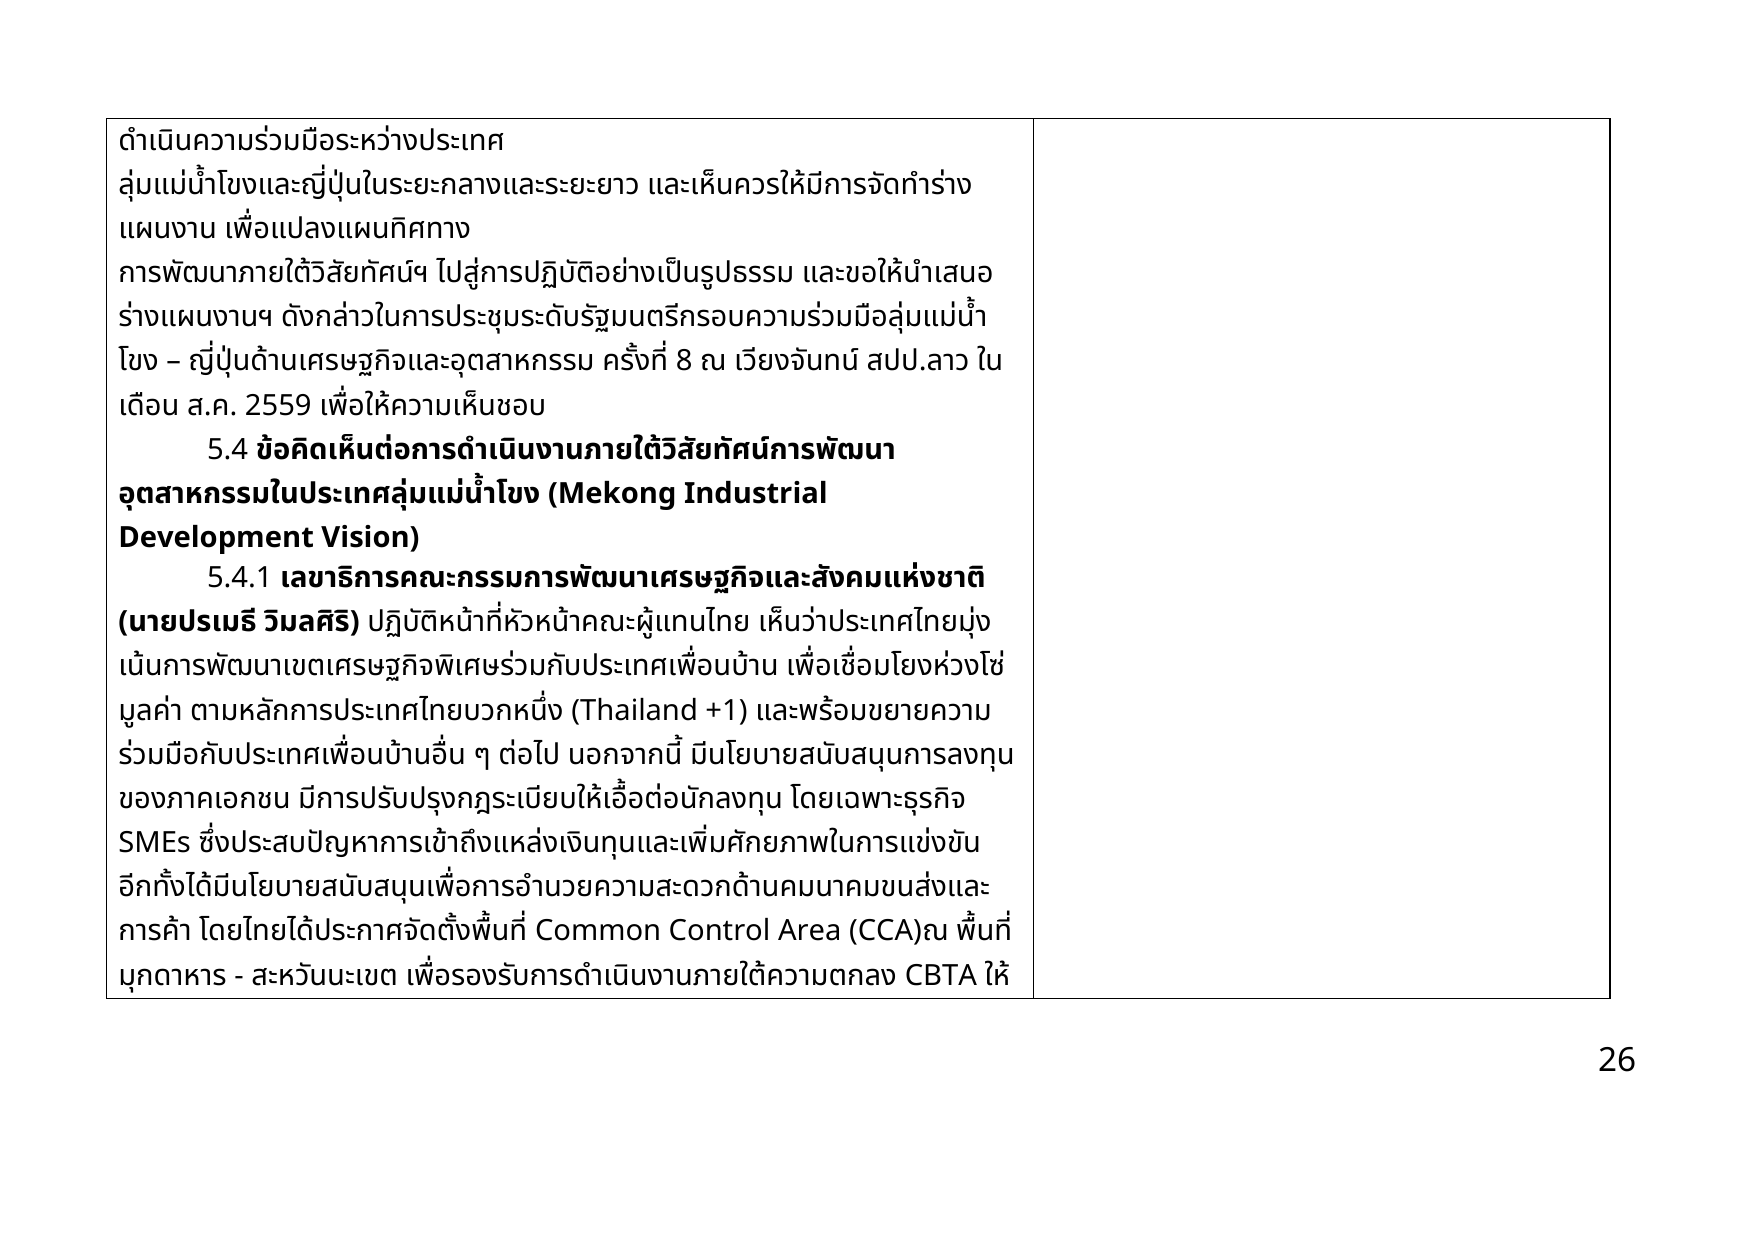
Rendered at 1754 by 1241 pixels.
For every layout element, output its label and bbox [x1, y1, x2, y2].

table_cell [1034, 119, 1609, 998]
table_cell [107, 119, 1033, 998]
